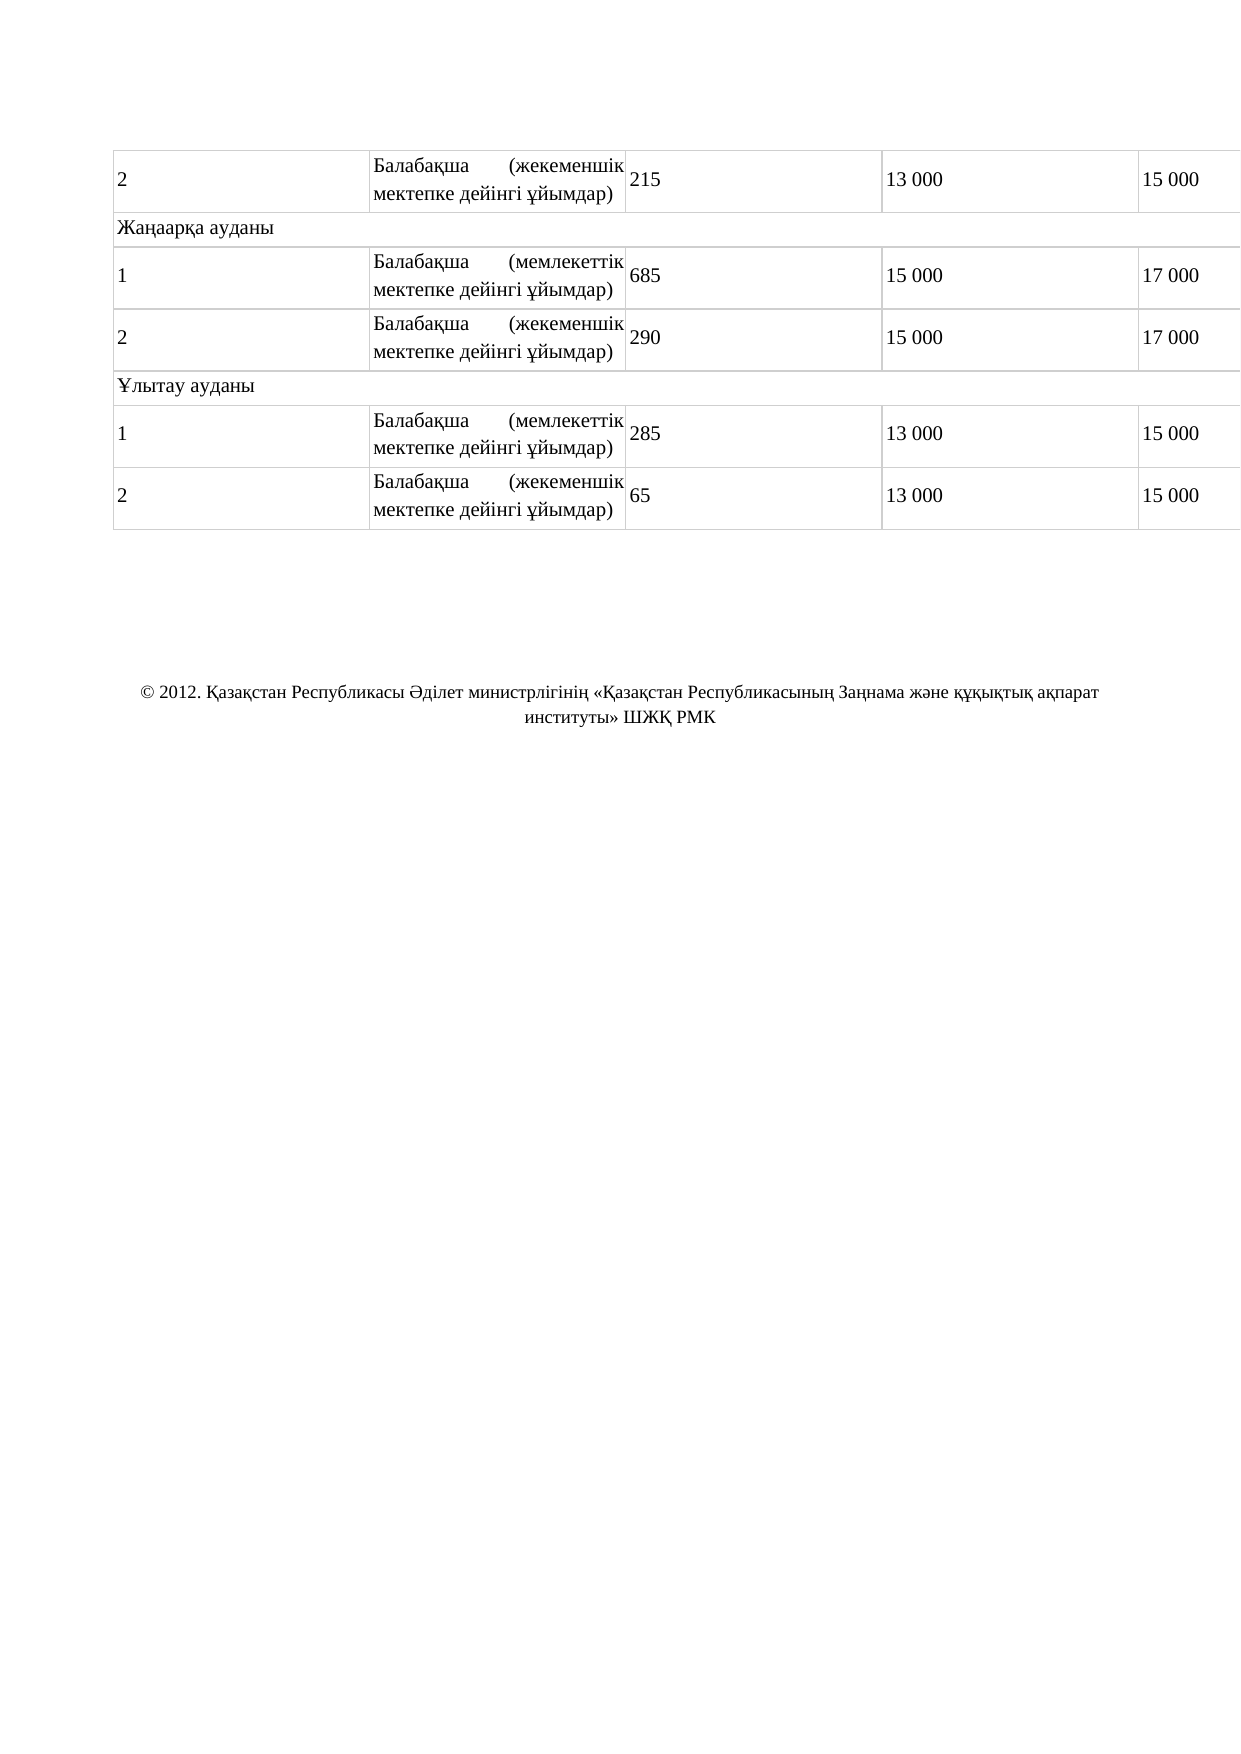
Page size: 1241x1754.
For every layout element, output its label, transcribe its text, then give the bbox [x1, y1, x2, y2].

table_cell 2 [114, 468, 369, 529]
table_cell 15 000 [1139, 406, 1240, 467]
table_cell 15 000 [883, 310, 1138, 370]
table_cell 285 [626, 406, 881, 467]
table_cell Жаңаарқа ауданы [114, 213, 1240, 246]
table_cell 15 000 [1139, 468, 1240, 529]
table_cell Балабақша (жекеменшік мектепке дейінгі ұйымдар) [370, 468, 625, 529]
text © 2012. Қазақстан Республикасы Әділет министрлігінің «Қазақстан Республикасының Заңнама және құқықтық ақпарат институты» ШЖҚ РМК [112, 681, 1128, 727]
table_cell 15 000 [883, 248, 1138, 308]
table_cell 17 000 [1139, 310, 1240, 370]
table_cell 13 000 [883, 151, 1138, 212]
table_cell 65 [626, 468, 881, 529]
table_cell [370, 151, 625, 212]
table_cell Балабақша (мемлекеттік мектепке дейінгі ұйымдар) [370, 406, 625, 467]
table_cell 2 [114, 151, 369, 212]
table_cell 15 000 [1139, 151, 1240, 212]
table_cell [370, 248, 625, 308]
table_cell 13 000 [883, 406, 1138, 467]
table_cell 17 000 [1139, 248, 1240, 308]
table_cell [370, 310, 625, 370]
table_cell Ұлытау ауданы [114, 372, 1240, 405]
table_cell 2 [114, 310, 369, 370]
table_cell 1 [114, 248, 369, 308]
table_cell 13 000 [883, 468, 1138, 529]
table_cell 215 [626, 151, 881, 212]
table_cell 1 [114, 406, 369, 467]
table_cell 685 [626, 248, 881, 308]
table_cell 290 [626, 310, 881, 370]
